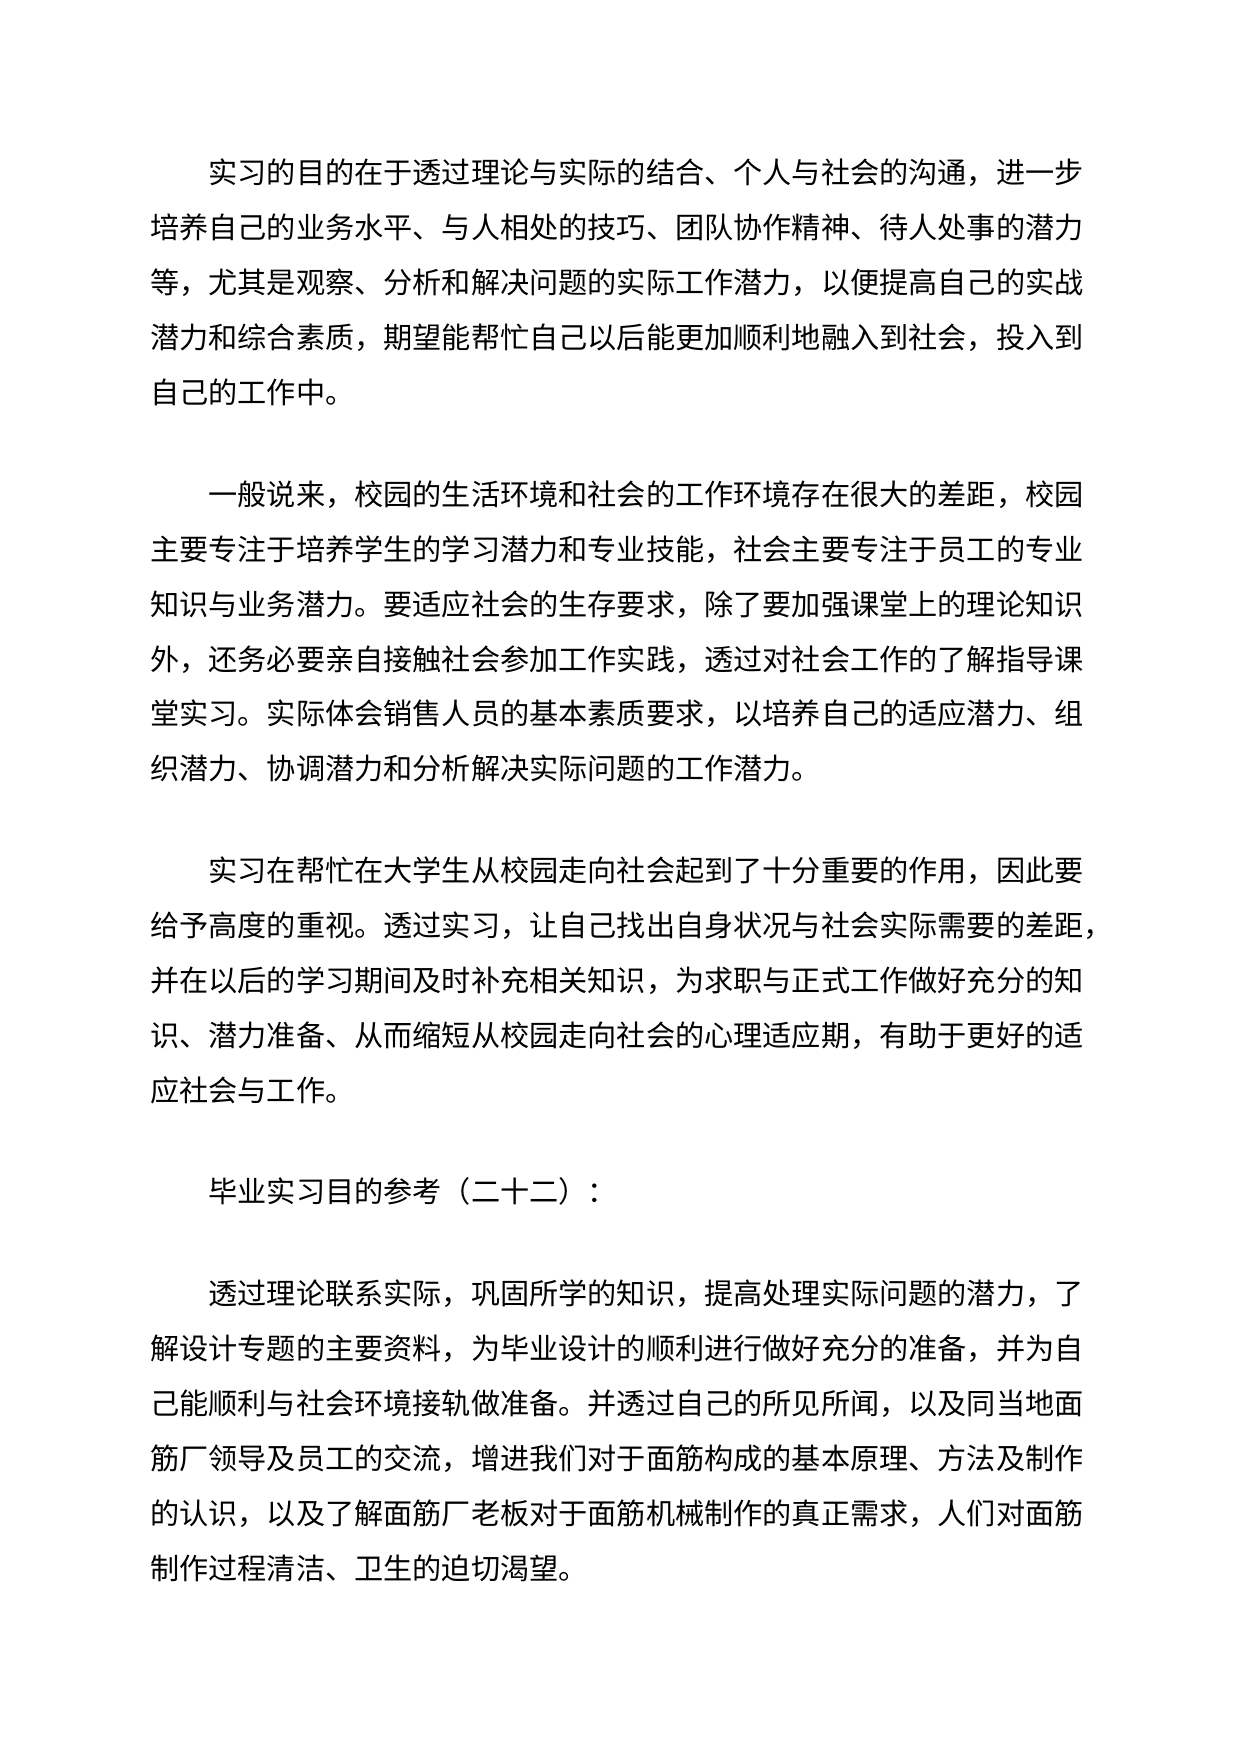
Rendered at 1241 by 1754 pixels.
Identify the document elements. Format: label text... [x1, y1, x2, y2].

text 实习在帮忙在大学生从校园走向社会起到了十分重要的作用，因此要给予高度的重视。透过实习，让自己找出自身状况与社会实际需要的差距，并在以后的学习期间及时补充相关知识，为求职与正式工作做好充分的知识、潜力准备、从而缩短从校园走向社会的心理适应期，有助于更好的适应社会与工作。 [150, 848, 1090, 1109]
text 毕业实习目的参考（二十二）： [150, 1169, 1090, 1211]
text 透过理论联系实际，巩固所学的知识，提高处理实际问题的潜力，了解设计专题的主要资料，为毕业设计的顺利进行做好充分的准备，并为自己能顺利与社会环境接轨做准备。并透过自己的所见所闻，以及同当地面筋厂领导及员工的交流，增进我们对于面筋构成的基本原理、方法及制作的认识，以及了解面筋厂老板对于面筋机械制作的真正需求，人们对面筋制作过程清洁、卫生的迫切渴望。 [150, 1271, 1090, 1587]
text 实习的目的在于透过理论与实际的结合、个人与社会的沟通，进一步培养自己的业务水平、与人相处的技巧、团队协作精神、待人处事的潜力等，尤其是观察、分析和解决问题的实际工作潜力，以便提高自己的实战潜力和综合素质，期望能帮忙自己以后能更加顺利地融入到社会，投入到自己的工作中。 [150, 150, 1090, 412]
text 一般说来，校园的生活环境和社会的工作环境存在很大的差距，校园主要专注于培养学生的学习潜力和专业技能，社会主要专注于员工的专业知识与业务潜力。要适应社会的生存要求，除了要加强课堂上的理论知识外，还务必要亲自接触社会参加工作实践，透过对社会工作的了解指导课堂实习。实际体会销售人员的基本素质要求，以培养自己的适应潜力、组织潜力、协调潜力和分析解决实际问题的工作潜力。 [150, 471, 1090, 788]
